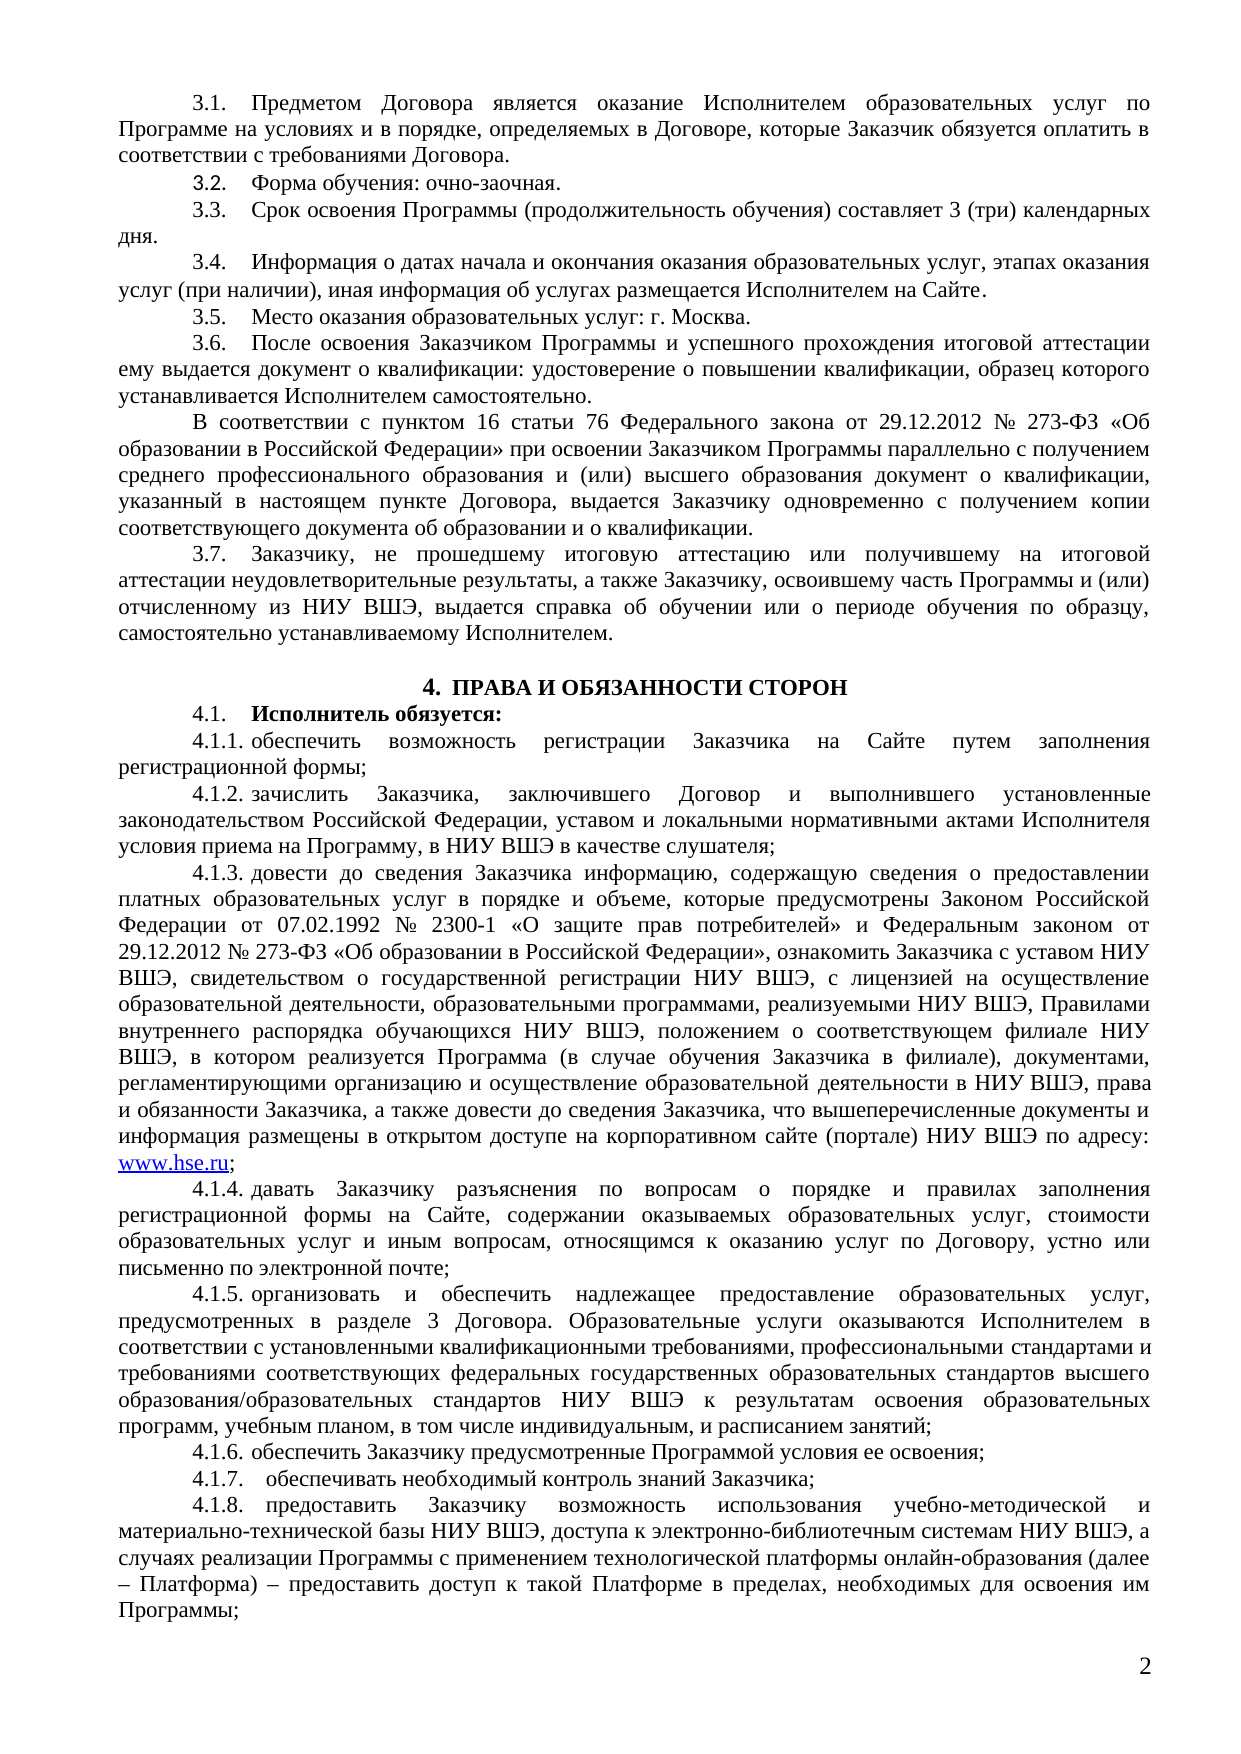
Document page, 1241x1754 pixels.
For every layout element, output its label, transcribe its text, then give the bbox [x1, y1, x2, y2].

text В соответствии с пунктом 16 статьи 76 Федерального закона от 29.12.2012 № 273-ФЗ «Об образовании в Российской Федерации» при освоении Заказчиком Программы параллельно с получением среднего профессионального образования и (или) высшего образования документ о квалификации, указанный в настоящем пункте Договора, выдается Заказчику одновременно с получением копии соответствующего документа об образовании и о квалификации. [118, 408, 1152, 540]
list Срок освоения Программы (продолжительность обучения) составляет 3 (три) календарных дня. [118, 196, 1152, 248]
list зачислить Заказчика, заключившего Договор и выполнившего установленные законодательством Российской Федерации, уставом и локальными нормативными актами Исполнителя условия приема на Программу, в НИУ ВШЭ в качестве слушателя; [118, 779, 1152, 859]
list Исполнитель обязуется: [118, 701, 1152, 727]
list обеспечивать необходимый контроль знаний Заказчика; [118, 1465, 1152, 1491]
list ПРАВА И ОБЯЗАННОСТИ СТОРОН [118, 672, 1152, 701]
list Форма обучения: очно-заочная. [118, 168, 1152, 196]
list обеспечить Заказчику предусмотренные Программой условия ее освоения; [118, 1438, 1152, 1465]
list организовать и обеспечить надлежащее предоставление образовательных услуг, предусмотренных в разделе 3 Договора. Образовательные услуги оказываются Исполнителем в соответствии с установленными квалификационными требованиями, профессиональными стандартами и требованиями соответствующих федеральных государственных образовательных стандартов высшего образования/образовательных стандартов НИУ ВШЭ к результатам освоения образовательных программ, учебным планом, в том числе индивидуальным, и расписанием занятий; [118, 1280, 1152, 1438]
list Заказчику, не прошедшему итоговую аттестацию или получившему на итоговой аттестации неудовлетворительные результаты, а также Заказчику, освоившему часть Программы и (или) отчисленному из НИУ ВШЭ, выдается справка об обучении или о периоде обучения по образцу, самостоятельно устанавливаемому Исполнителем. [118, 540, 1152, 645]
list Информация о датах начала и окончания оказания образовательных услуг, этапах оказания услуг (при наличии), иная информация об услугах размещается Исполнителем на Сайте. [118, 248, 1152, 303]
list После освоения Заказчиком Программы и успешного прохождения итоговой аттестации ему выдается документ о квалификации: удостоверение о повышении квалификации, образец которого устанавливается Исполнителем самостоятельно. [118, 329, 1152, 408]
list довести до сведения Заказчика информацию, содержащую сведения о предоставлении платных образовательных услуг в порядке и объеме, которые предусмотрены Законом Российской Федерации от 07.02.1992 № 2300-1 «О защите прав потребителей» и Федеральным законом от 29.12.2012 № 273-ФЗ «Об образовании в Российской Федерации», ознакомить Заказчика с уставом НИУ ВШЭ, свидетельством о государственной регистрации НИУ ВШЭ, с лицензией на осуществление образовательной деятельности, образовательными программами, реализуемыми НИУ ВШЭ, Правилами внутреннего распорядка обучающихся НИУ ВШЭ, положением о соответствующем филиале НИУ ВШЭ, в котором реализуется Программа (в случае обучения Заказчика в филиале), документами, регламентирующими организацию и осуществление образовательной деятельности в НИУ ВШЭ, права и обязанности Заказчика, а также довести до сведения Заказчика, что вышеперечисленные документы и информация размещены в открытом доступе на корпоративном сайте (портале) НИУ ВШЭ по адресу: ; [118, 859, 1152, 1175]
list обеспечить возможность регистрации Заказчика на Сайте путем заполнения регистрационной формы; [118, 727, 1152, 779]
list Предметом Договора является оказание Исполнителем образовательных услуг по Программе на условиях и в порядке, определяемых в Договоре, которые Заказчик обязуется оплатить в соответствии с требованиями Договора. [118, 89, 1152, 168]
list давать Заказчику разъяснения по вопросам о порядке и правилах заполнения регистрационной формы на Сайте, содержании оказываемых образовательных услуг, стоимости образовательных услуг и иным вопросам, относящимся к оказанию услуг по Договору, устно или письменно по электронной почте; [118, 1175, 1152, 1280]
list предоставить Заказчику возможность использования учебно-методической и материально-технической базы НИУ ВШЭ, доступа к электронно-библиотечным системам НИУ ВШЭ, а случаях реализации Программы с применением технологической платформы онлайн-образования (далее – Платформа) – предоставить доступ к такой Платформе в пределах, необходимых для освоения им Программы; [118, 1491, 1152, 1623]
list Место оказания образовательных услуг: г. Москва. [118, 303, 1152, 329]
